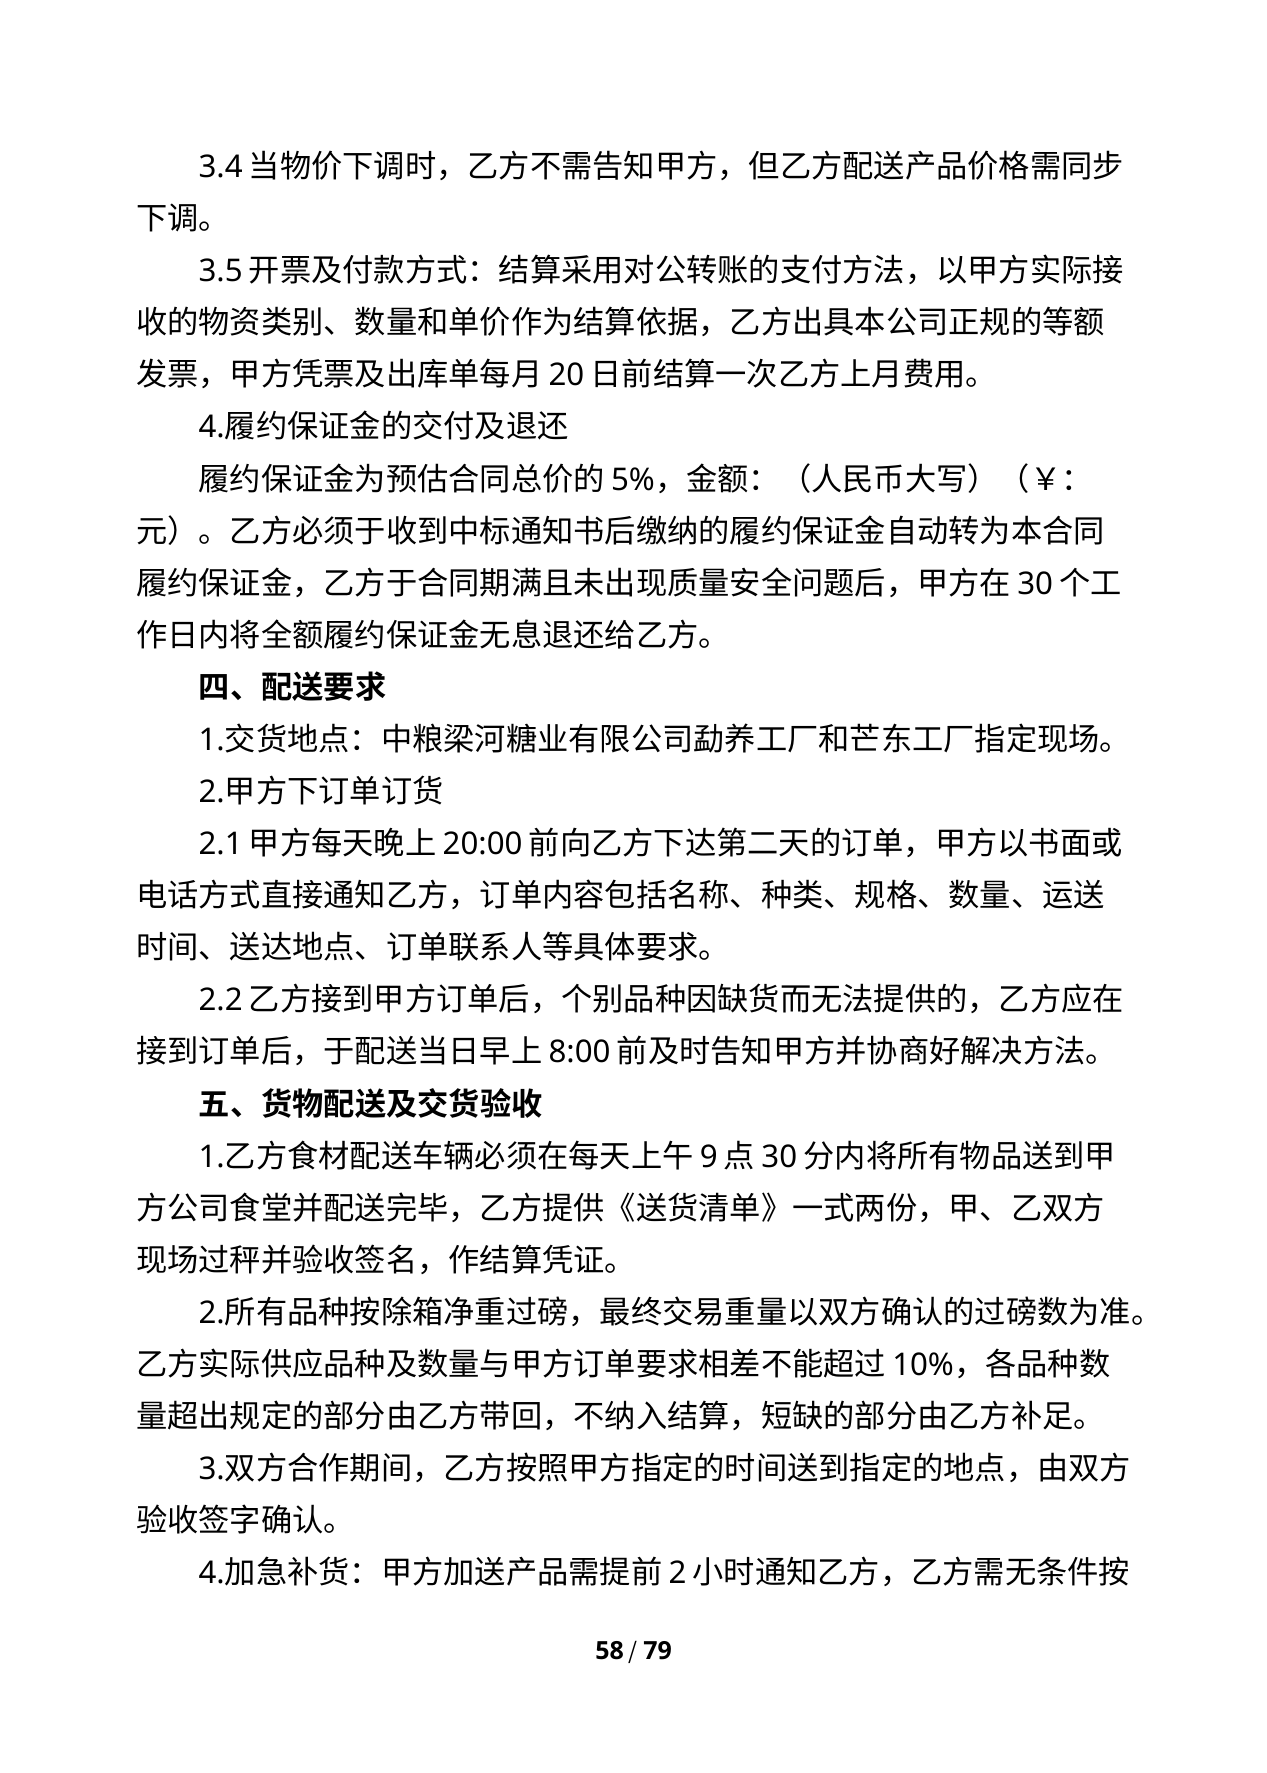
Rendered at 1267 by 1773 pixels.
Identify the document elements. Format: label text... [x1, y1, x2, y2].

text 3.双方合作期间，乙方按照甲方指定的时间送到指定的地点，由双方验收签字确认。 [136, 1438, 1131, 1542]
text 1.交货地点：中粮梁河糖业有限公司勐养工厂和芒东工厂指定现场。 [136, 709, 1131, 761]
text 1.乙方食材配送车辆必须在每天上午9点30分内将所有物品送到甲方公司食堂并配送完毕，乙方提供《送货清单》一式两份，甲、乙双方现场过秤并验收签名，作结算凭证。 [136, 1125, 1131, 1282]
text 五、货物配送及交货验收 [136, 1073, 1131, 1125]
text 2.1甲方每天晚上20:00前向乙方下达第二天的订单，甲方以书面或电话方式直接通知乙方，订单内容包括名称、种类、规格、数量、运送时间、送达地点、订单联系人等具体要求。 [136, 813, 1131, 969]
text 2.所有品种按除箱净重过磅，最终交易重量以双方确认的过磅数为准。乙方实际供应品种及数量与甲方订单要求相差不能超过10%，各品种数量超出规定的部分由乙方带回，不纳入结算，短缺的部分由乙方补足。 [136, 1282, 1131, 1438]
text 履约保证金为预估合同总价的5%，金额：（人民币大写）（￥：元）。乙方必须于收到中标通知书后缴纳的履约保证金自动转为本合同履约保证金，乙方于合同期满且未出现质量安全问题后，甲方在30个工作日内将全额履约保证金无息退还给乙方。 [136, 448, 1131, 657]
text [136, 1542, 1131, 1594]
text 2.2乙方接到甲方订单后，个别品种因缺货而无法提供的，乙方应在接到订单后，于配送当日早上8:00前及时告知甲方并协商好解决方法。 [136, 969, 1131, 1073]
text 2.甲方下订单订货 [136, 761, 1131, 813]
text 四、配送要求 [136, 657, 1131, 709]
text 3.4当物价下调时，乙方不需告知甲方，但乙方配送产品价格需同步下调。 [136, 136, 1131, 240]
text 4.履约保证金的交付及退还 [136, 396, 1131, 448]
text 3.5开票及付款方式：结算采用对公转账的支付方法，以甲方实际接收的物资类别、数量和单价作为结算依据，乙方出具本公司正规的等额发票，甲方凭票及出库单每月20日前结算一次乙方上月费用。 [136, 240, 1131, 396]
